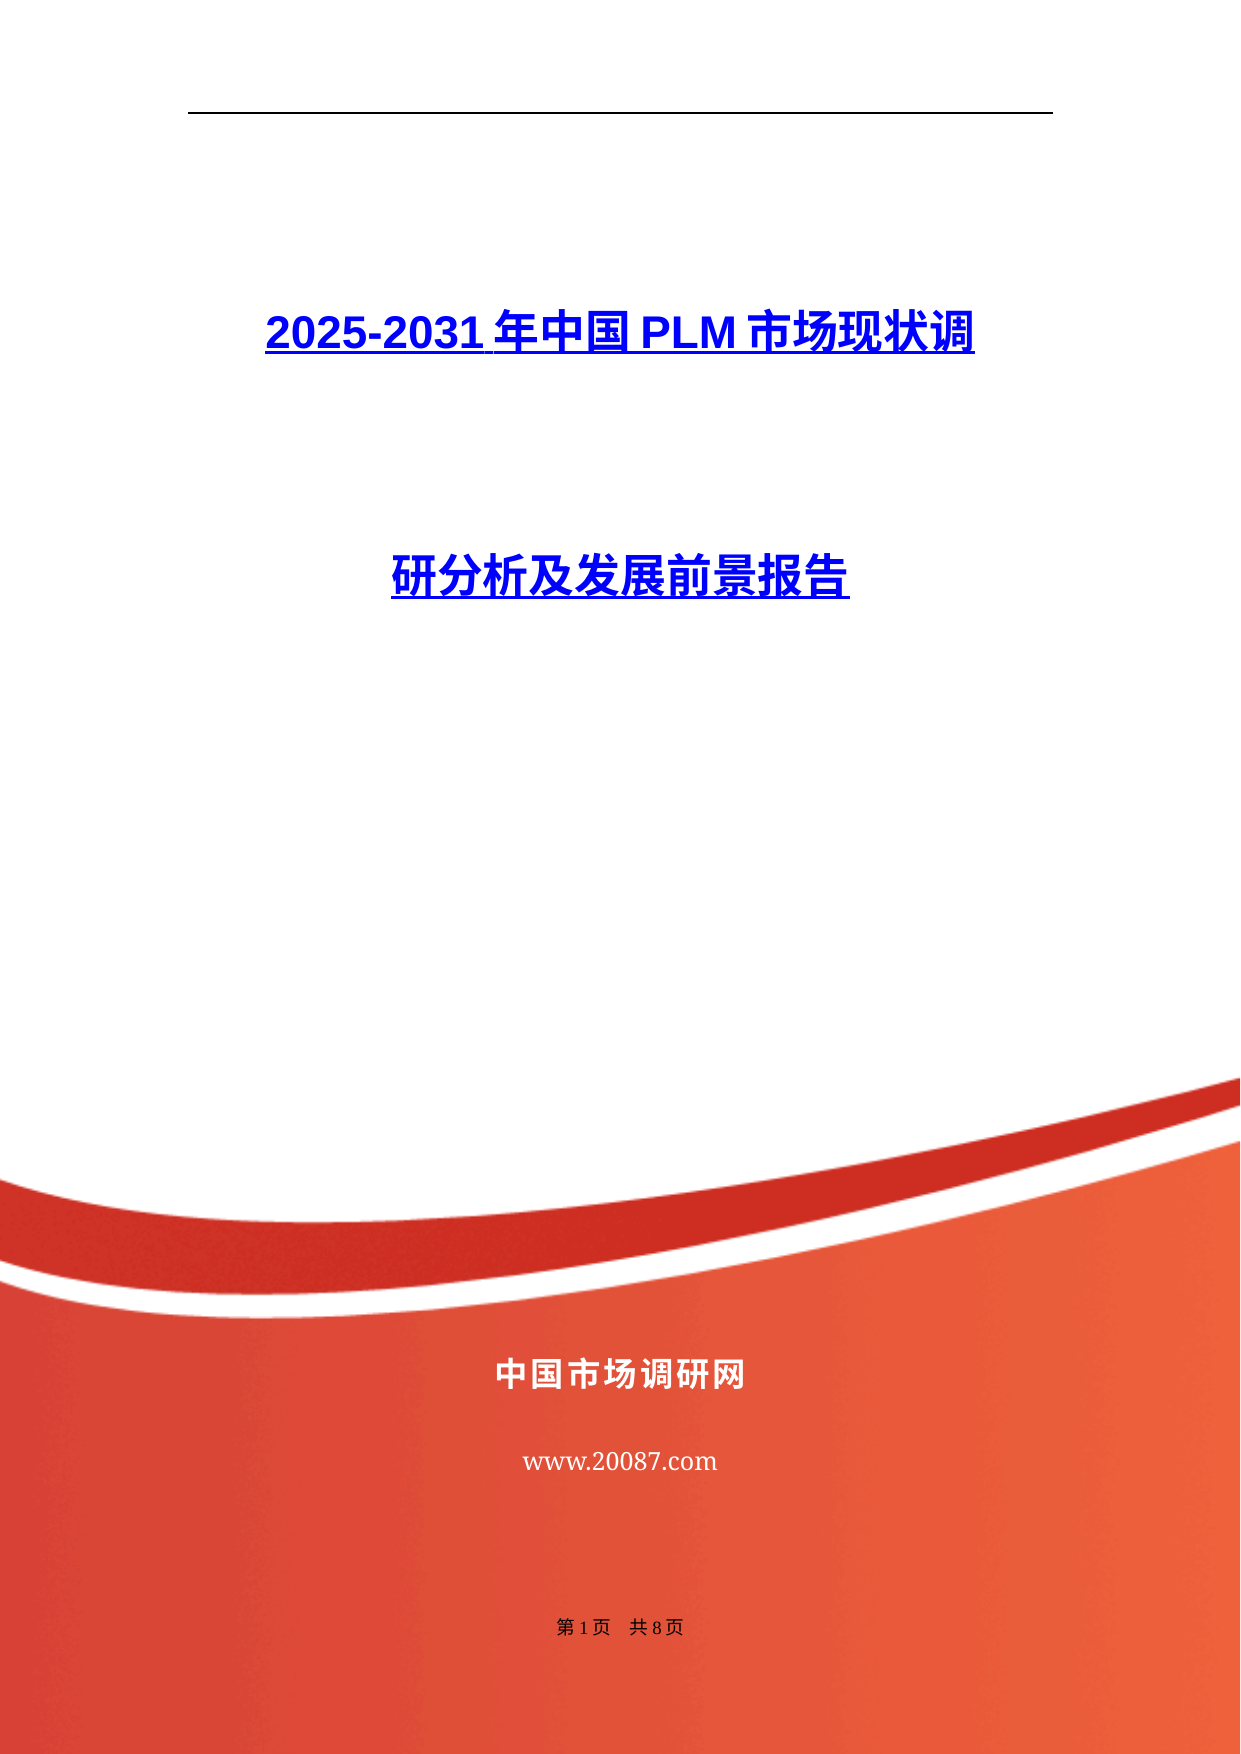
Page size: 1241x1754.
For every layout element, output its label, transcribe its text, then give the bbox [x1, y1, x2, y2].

table_header 2025-2031年中国PLM市场现状调研分析及发展前景报告 [188, 207, 1053, 773]
subtitle 中国市场调研网 [187, 1339, 1053, 1404]
text www.20087.com [187, 1428, 1053, 1493]
picture [0, 1006, 1241, 1754]
